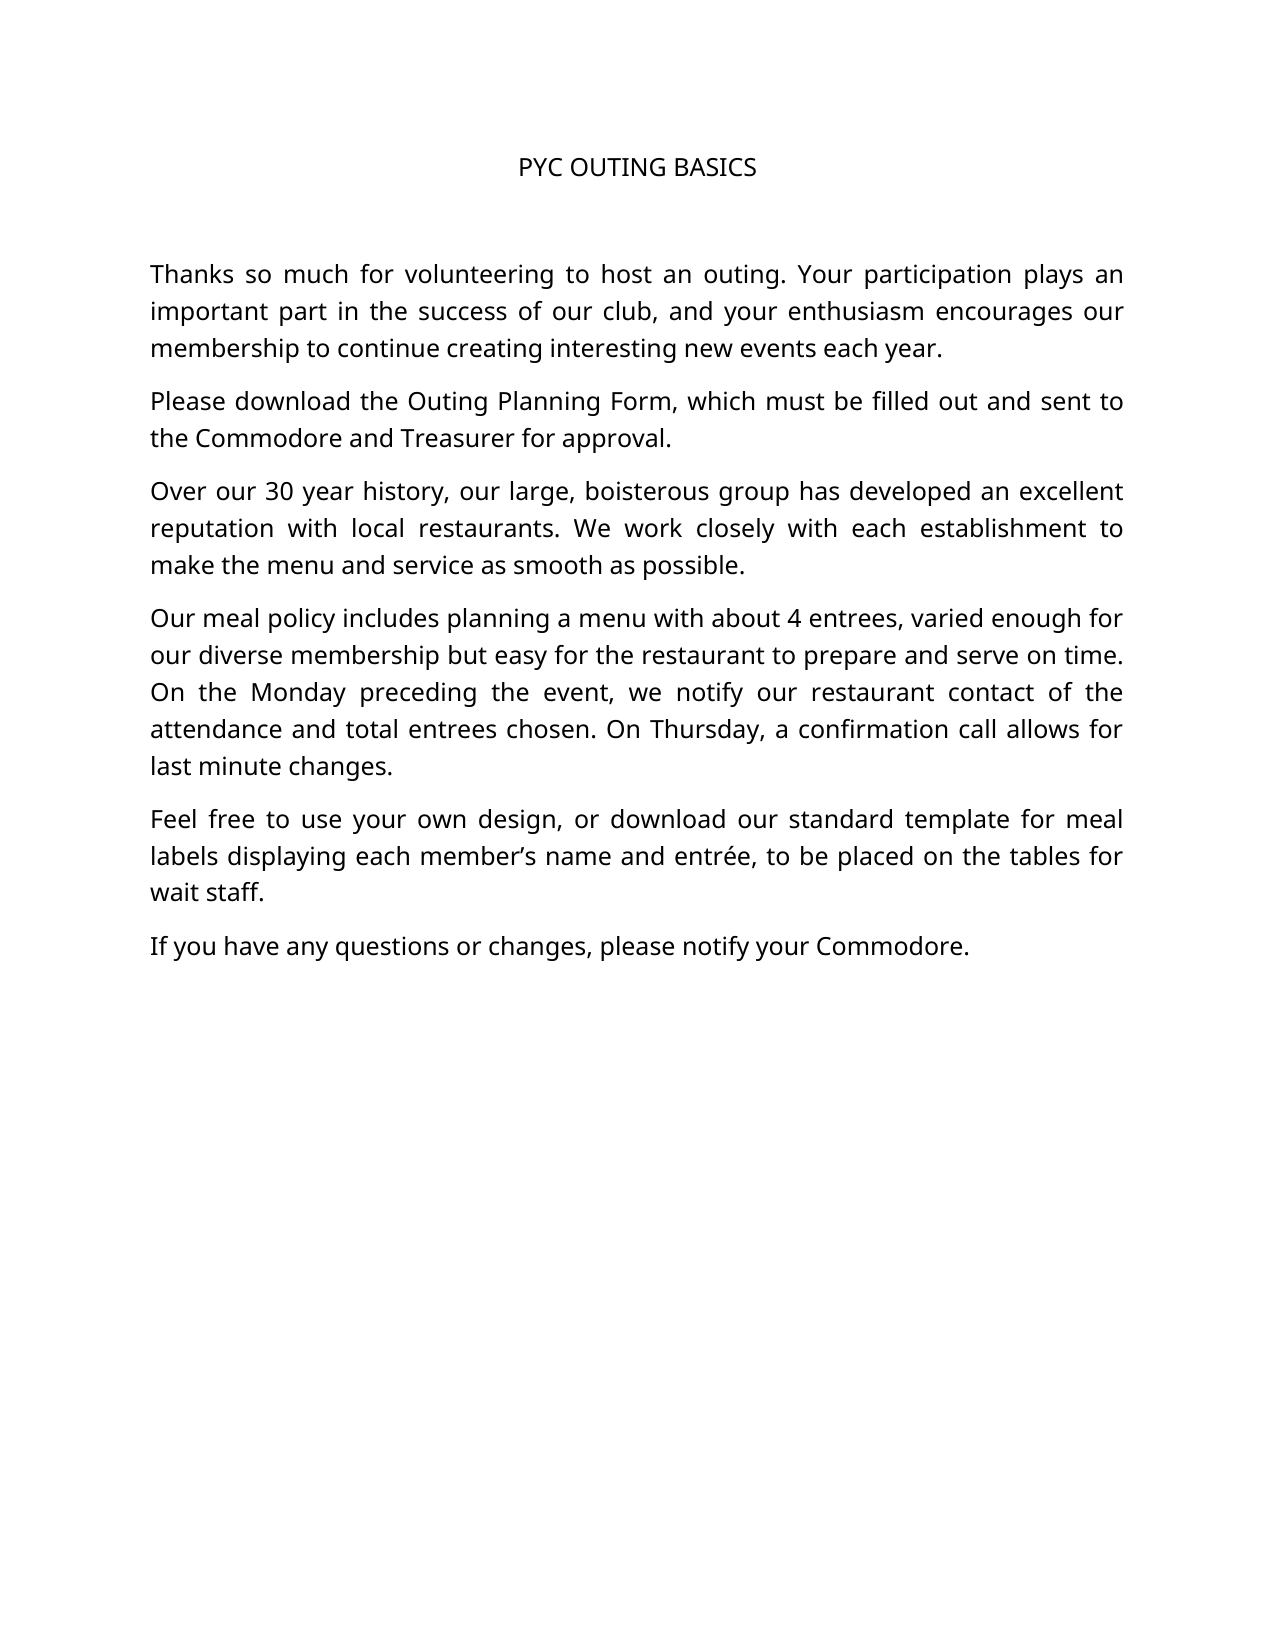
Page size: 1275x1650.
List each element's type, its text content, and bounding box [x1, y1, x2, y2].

text Our meal policy includes planning a menu with about 4 entrees, varied enough for our diverse membership but easy for the restaurant to prepare and serve on time. On the Monday preceding the event, we notify our restaurant contact of the attendance and total entrees chosen. On Thursday, a confirmation call allows for last minute changes. [150, 601, 1125, 782]
text If you have any questions or changes, please notify your Commodore. [150, 928, 1125, 963]
text PYC OUTING BASICS [150, 150, 1125, 184]
text Please download the Outing Planning Form, which must be filled out and sent to the Commodore and Treasurer for approval. [150, 384, 1125, 455]
text Feel free to use your own design, or download our standard template for meal labels displaying each member’s name and entrée, to be placed on the tables for wait staff. [150, 872, 1125, 909]
text Thanks so much for volunteering to host an outing. Your participation plays an important part in the success of our club, and your enthusiasm encourages our membership to continue creating interesting new events each year. [150, 257, 1125, 364]
text Over our 30 year history, our large, boisterous group has developed an excellent reputation with local restaurants. We work closely with each establishment to make the menu and service as smooth as possible. [150, 474, 1125, 582]
